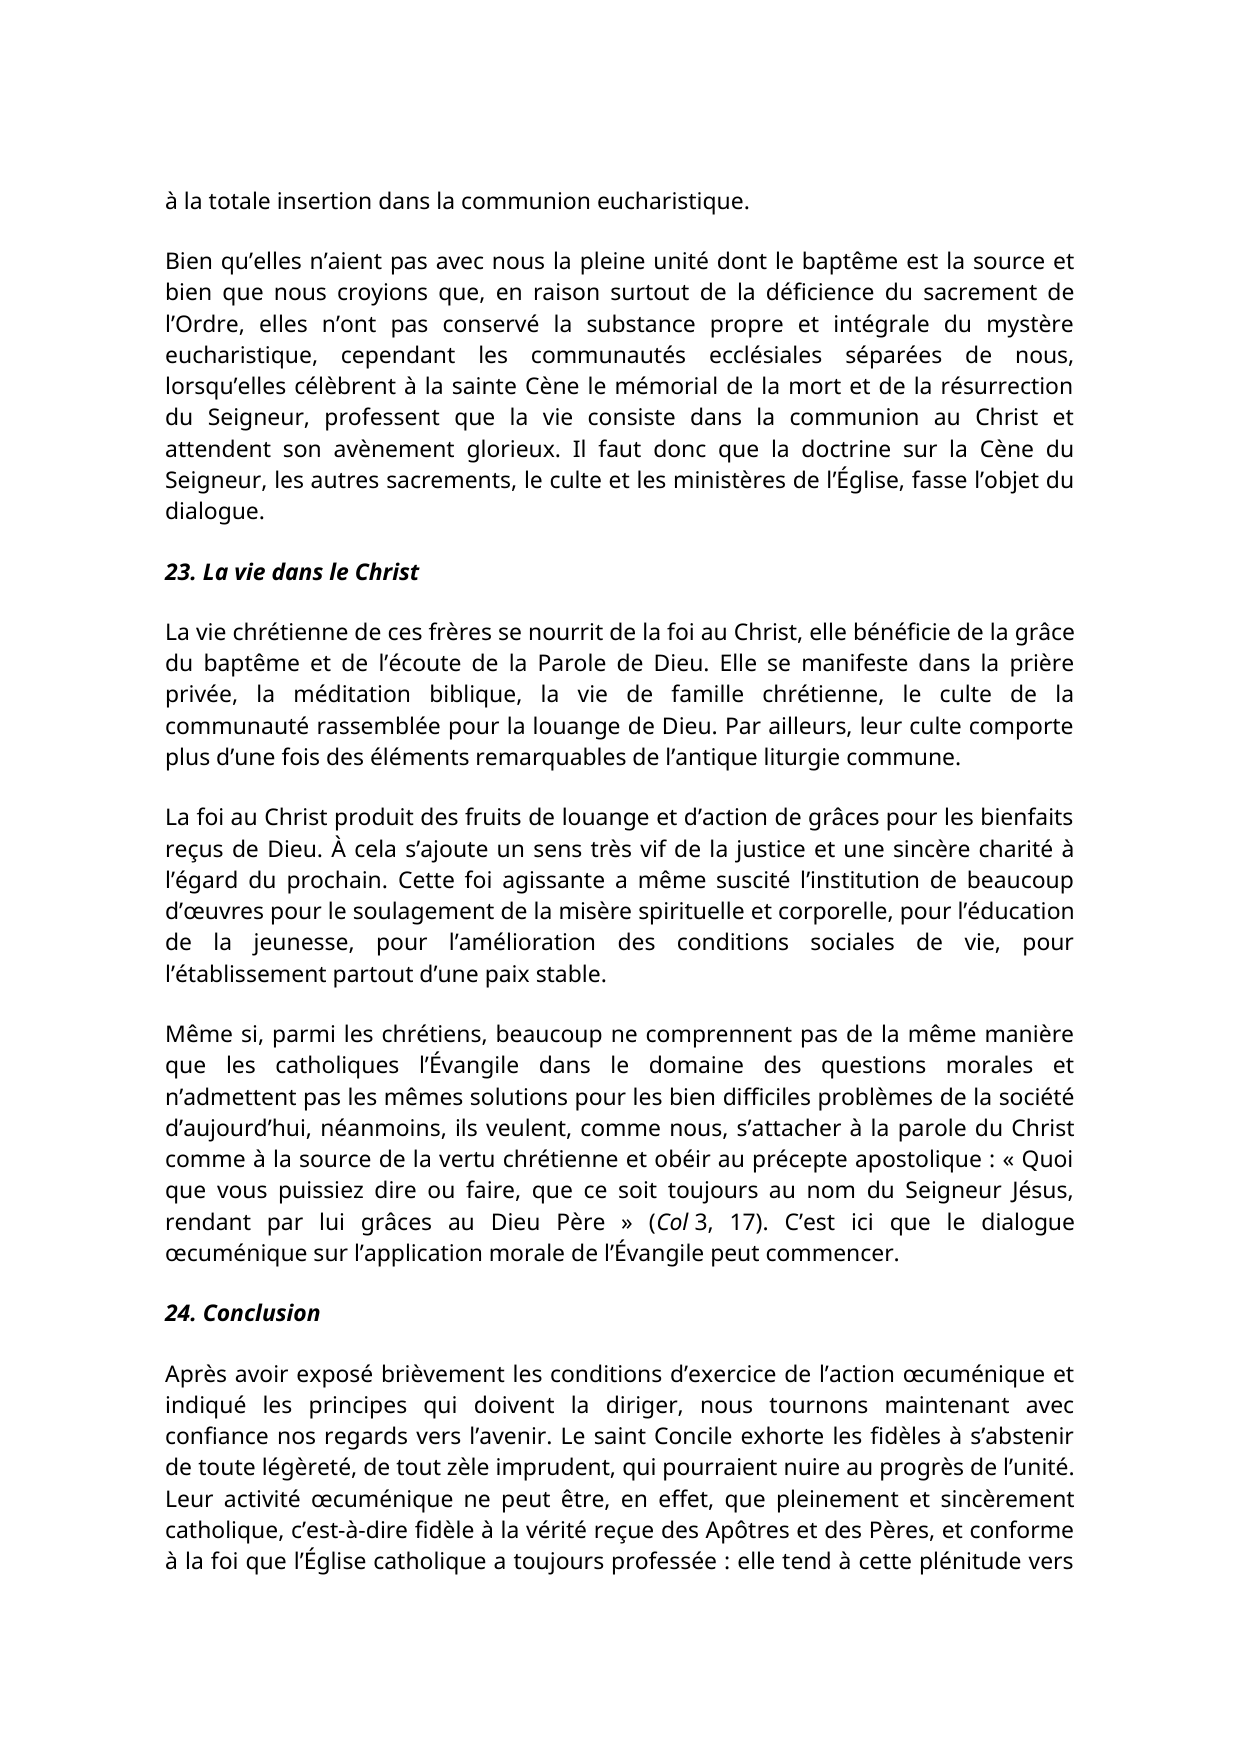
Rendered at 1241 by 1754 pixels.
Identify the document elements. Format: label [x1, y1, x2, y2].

table_header [148, 148, 1093, 1584]
